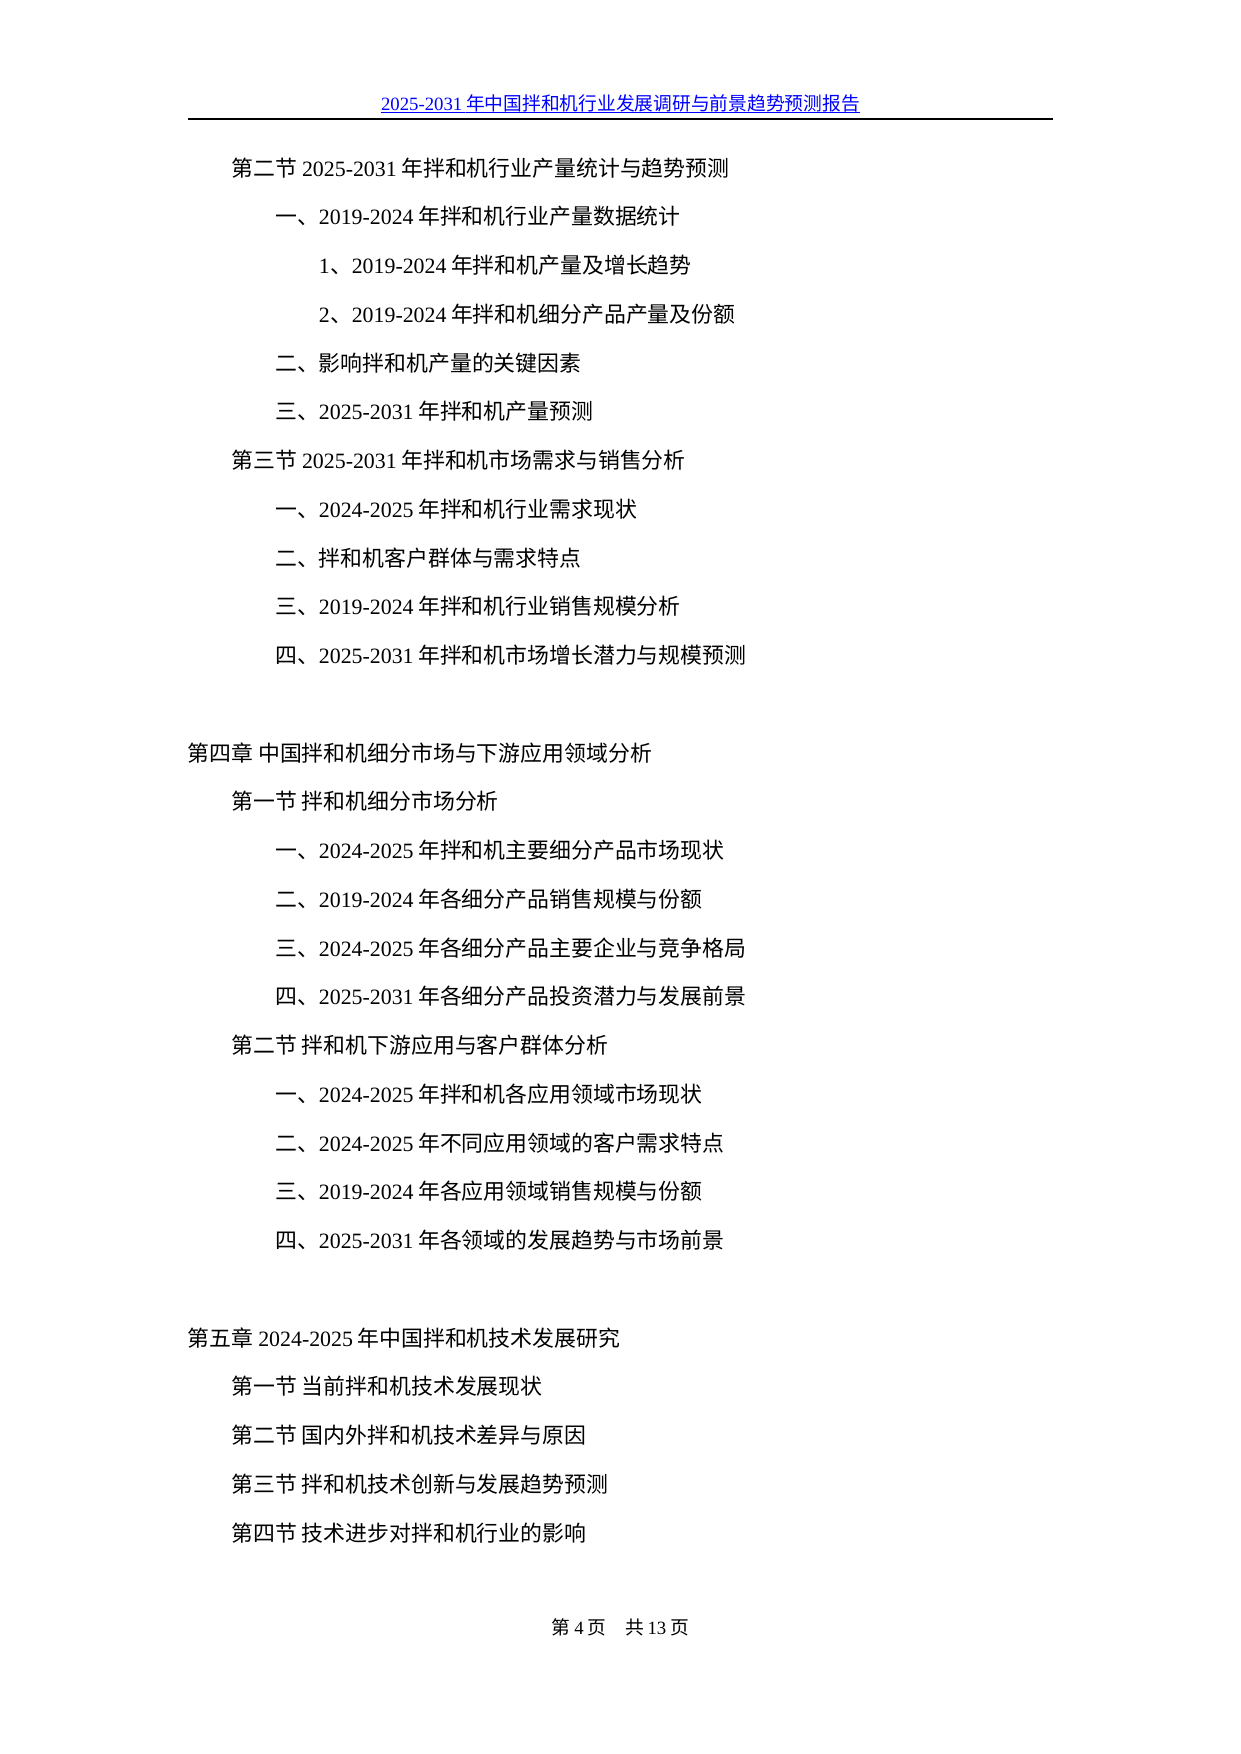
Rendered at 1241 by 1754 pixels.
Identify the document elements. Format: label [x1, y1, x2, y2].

text [187, 150, 1053, 1548]
